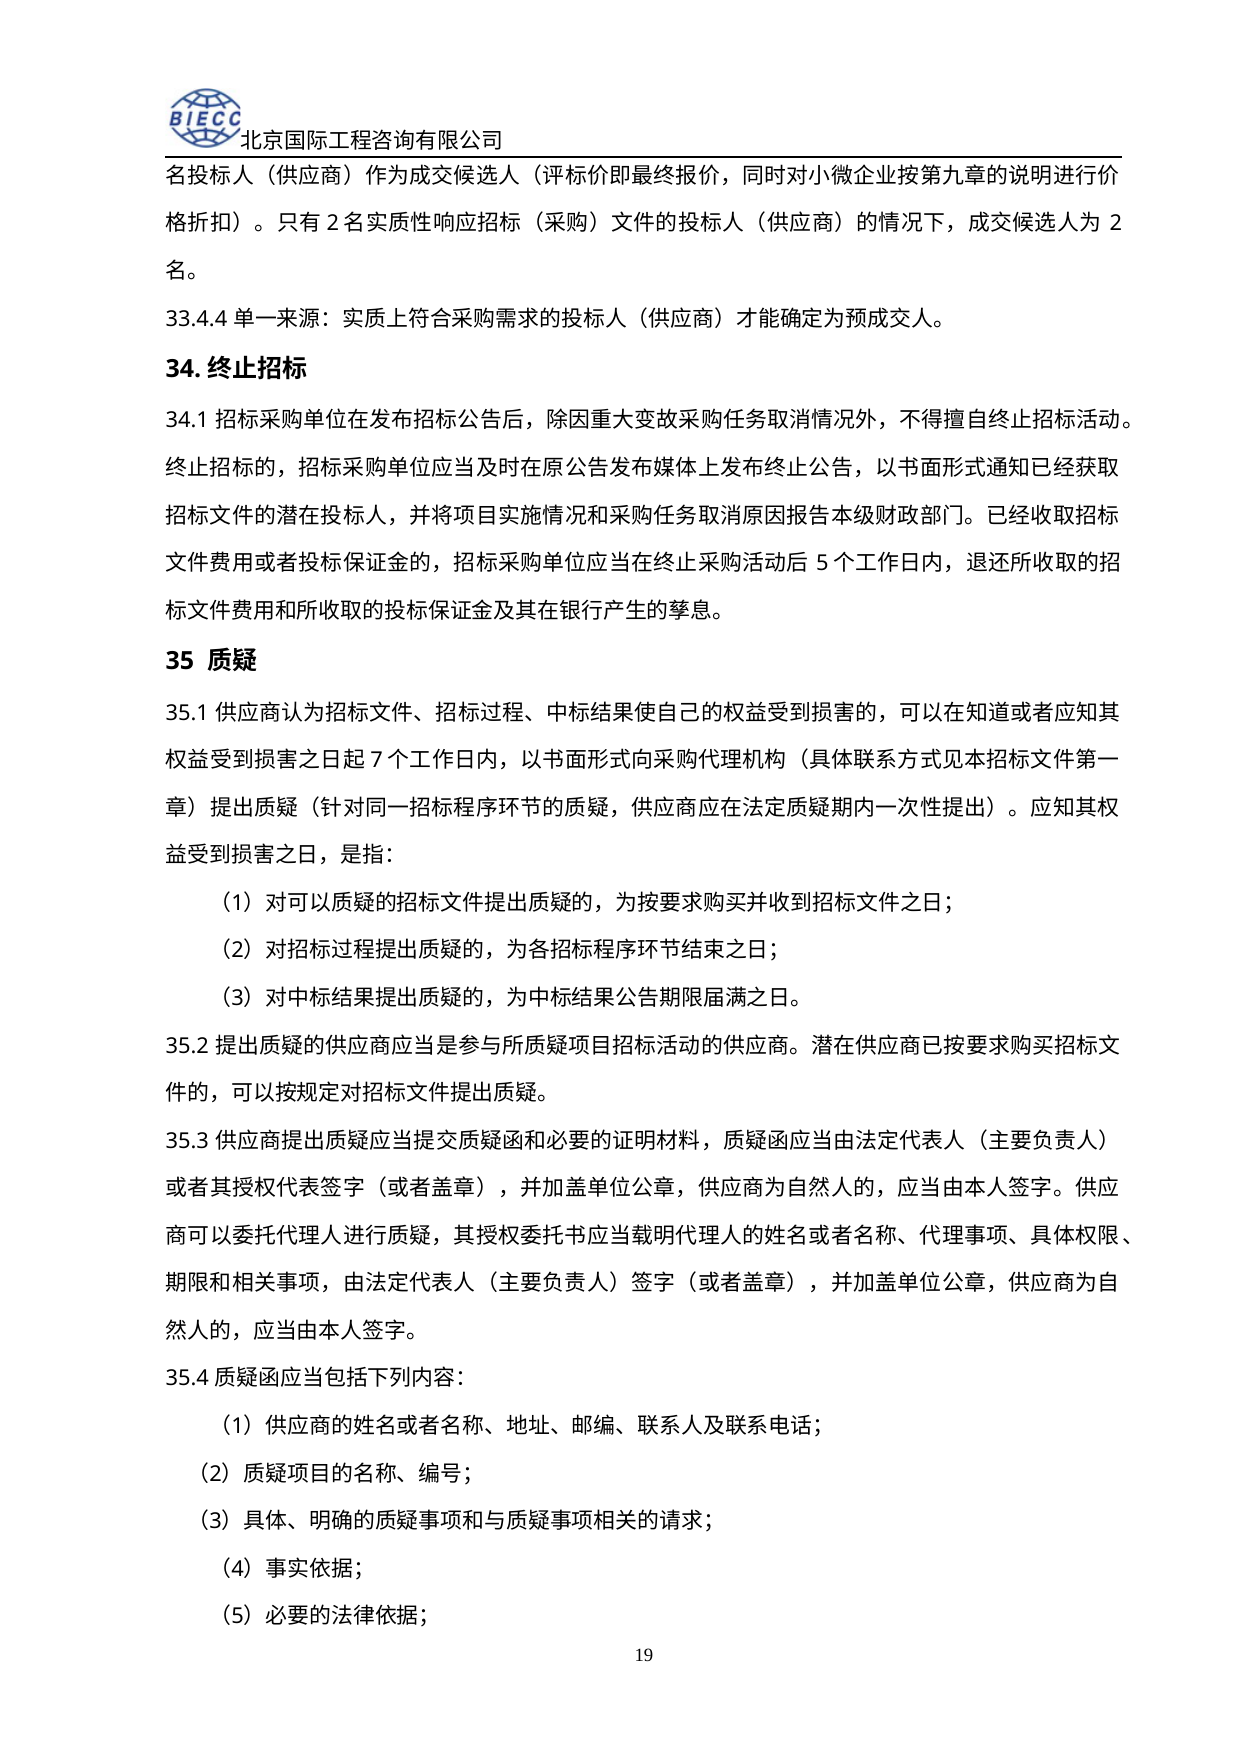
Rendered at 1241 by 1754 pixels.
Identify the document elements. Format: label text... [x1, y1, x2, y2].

text （1）供应商的姓名或者名称、地址、邮编、联系人及联系电话； [165, 1408, 1122, 1440]
text （3）具体、明确的质疑事项和与质疑事项相关的请求； [165, 1503, 1122, 1535]
text 35.3 供应商提出质疑应当提交质疑函和必要的证明材料，质疑函应当由法定代表人（主要负责人）或者其授权代表签字（或者盖章），并加盖单位公章，供应商为自然人的，应当由本人签字。供应商可以委托代理人进行质疑，其授权委托书应当载明代理人的姓名或者名称、代理事项、具体权限、期限和相关事项，由法定代表人（主要负责人）签字（或者盖章），并加盖单位公章，供应商为自然人的，应当由本人签字。 [165, 1123, 1122, 1344]
text 35.1 供应商认为招标文件、招标过程、中标结果使自己的权益受到损害的，可以在知道或者应知其权益受到损害之日起7个工作日内，以书面形式向采购代理机构（具体联系方式见本招标文件第一章）提出质疑（针对同一招标程序环节的质疑，供应商应在法定质疑期内一次性提出）。应知其权益受到损害之日，是指： [165, 694, 1122, 869]
text 35.4 质疑函应当包括下列内容： [165, 1360, 1122, 1392]
picture [165, 88, 241, 148]
text （5）必要的法律依据； [165, 1598, 1122, 1630]
text 35.2 提出质疑的供应商应当是参与所质疑项目招标活动的供应商。潜在供应商已按要求购买招标文件的，可以按规定对招标文件提出质疑。 [165, 1028, 1122, 1107]
text （2）质疑项目的名称、编号； [165, 1456, 1122, 1487]
text 34.1 招标采购单位在发布招标公告后，除因重大变故采购任务取消情况外，不得擅自终止招标活动。终止招标的，招标采购单位应当及时在原公告发布媒体上发布终止公告，以书面形式通知已经获取招标文件的潜在投标人，并将项目实施情况和采购任务取消原因报告本级财政部门。已经收取招标文件费用或者投标保证金的，招标采购单位应当在终止采购活动后5个工作日内，退还所收取的招标文件费用和所收取的投标保证金及其在银行产生的孳息。 [165, 402, 1122, 624]
text 33.4.4 单一来源：实质上符合采购需求的投标人（供应商）才能确定为预成交人。 [165, 301, 1122, 332]
text （3）对中标结果提出质疑的，为中标结果公告期限届满之日。 [165, 980, 1122, 1012]
text （4）事实依据； [187, 1551, 1122, 1582]
subtitle 34. 终止招标 [165, 348, 1122, 384]
subtitle 35 质疑 [165, 640, 1122, 676]
text （1）对可以质疑的招标文件提出质疑的，为按要求购买并收到招标文件之日； [165, 885, 1122, 917]
text （2）对招标过程提出质疑的，为各招标程序环节结束之日； [165, 932, 1122, 964]
